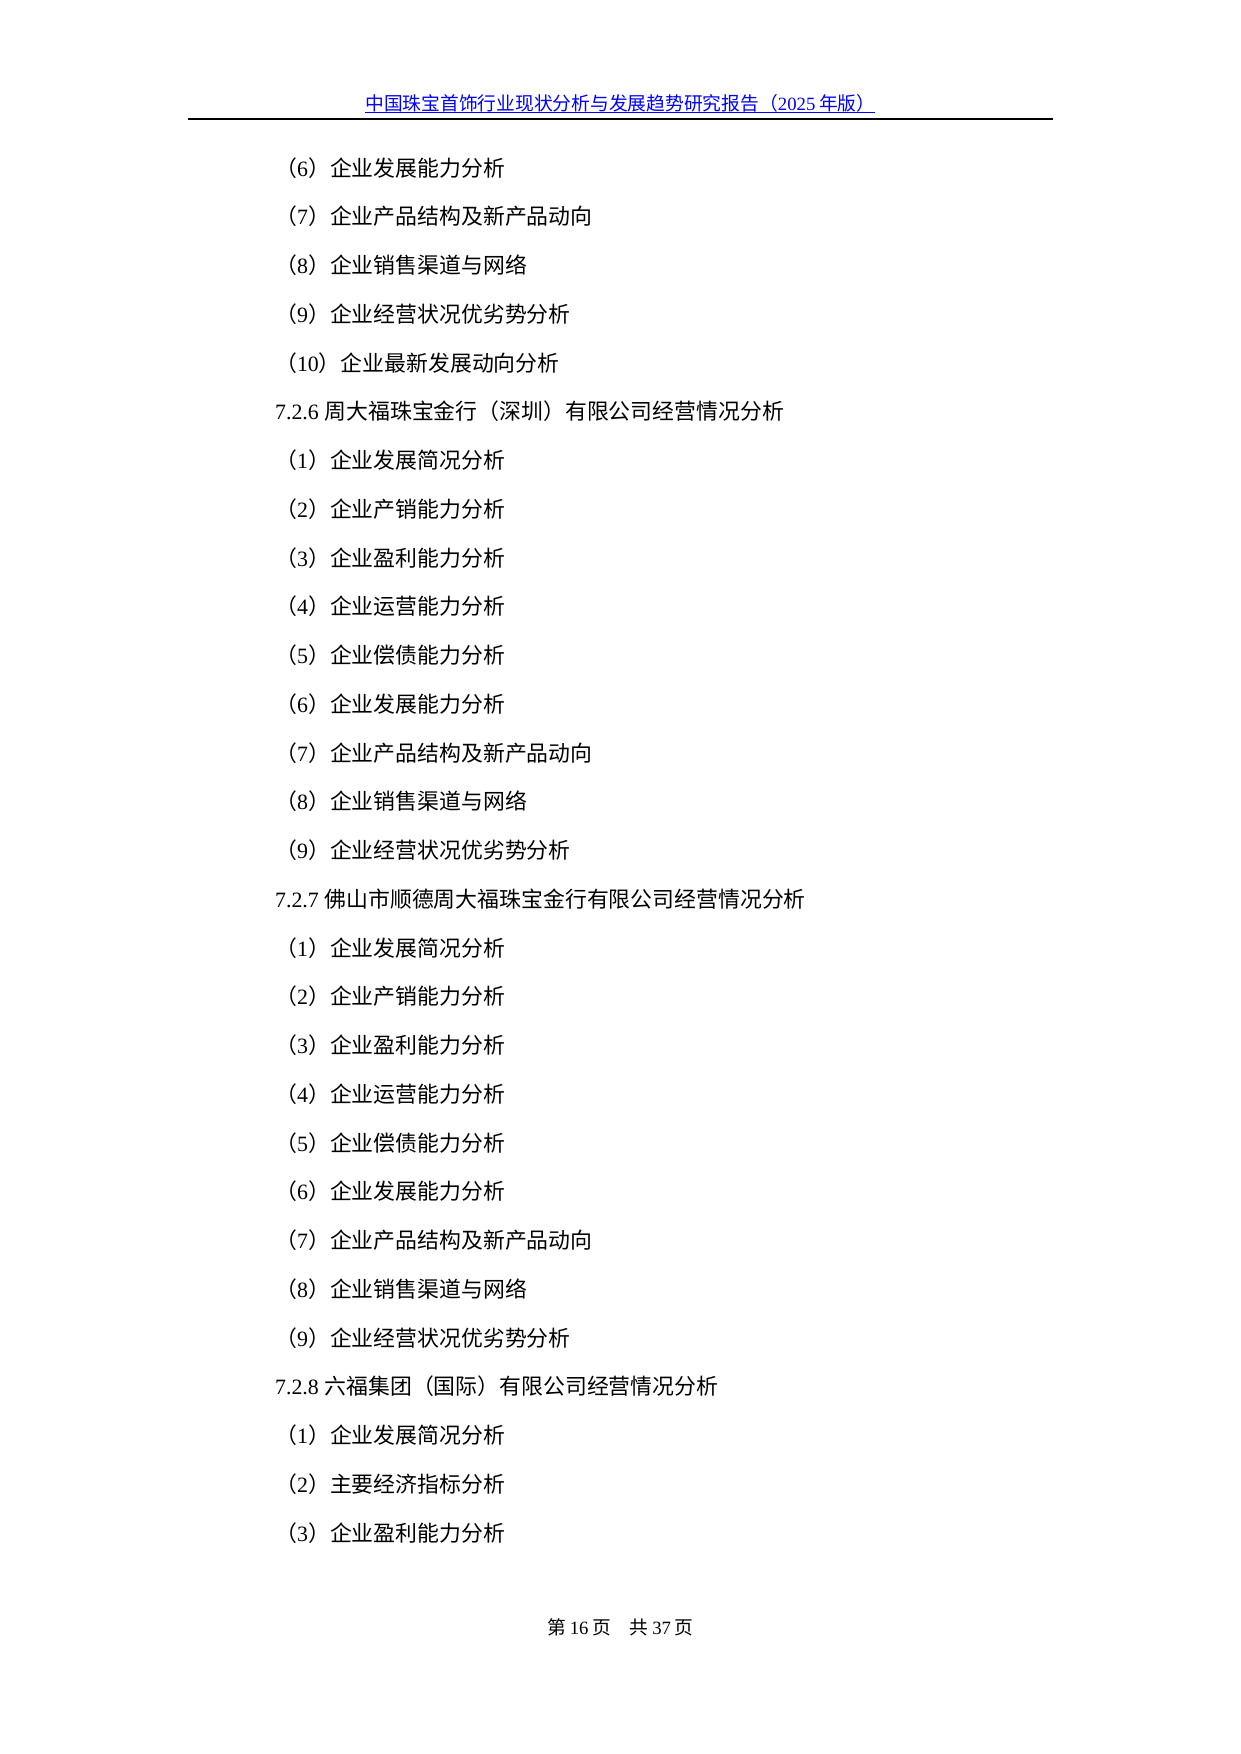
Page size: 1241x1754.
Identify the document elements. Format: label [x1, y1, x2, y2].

text [187, 150, 1053, 1548]
